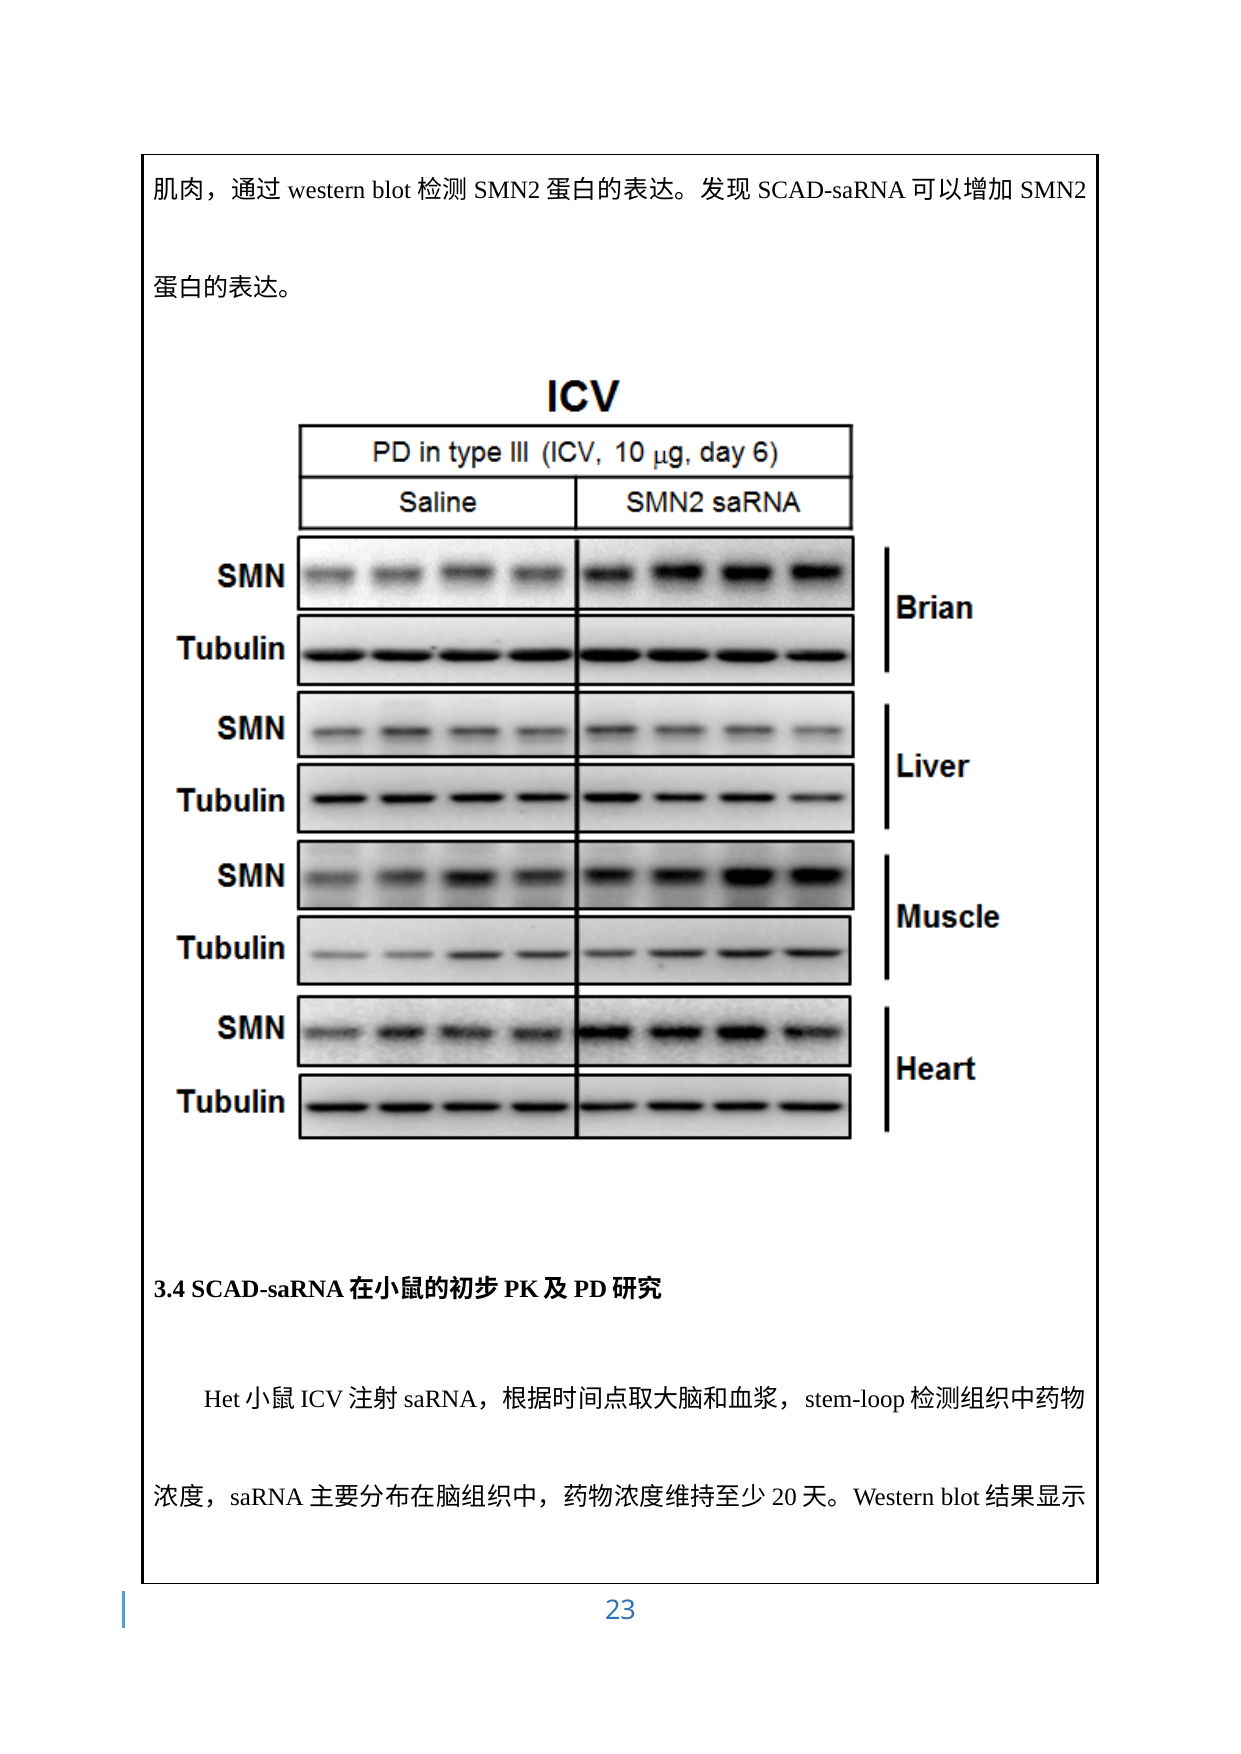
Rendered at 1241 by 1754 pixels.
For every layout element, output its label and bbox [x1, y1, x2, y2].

picture [153, 336, 1018, 1182]
table_cell [144, 155, 1096, 1583]
